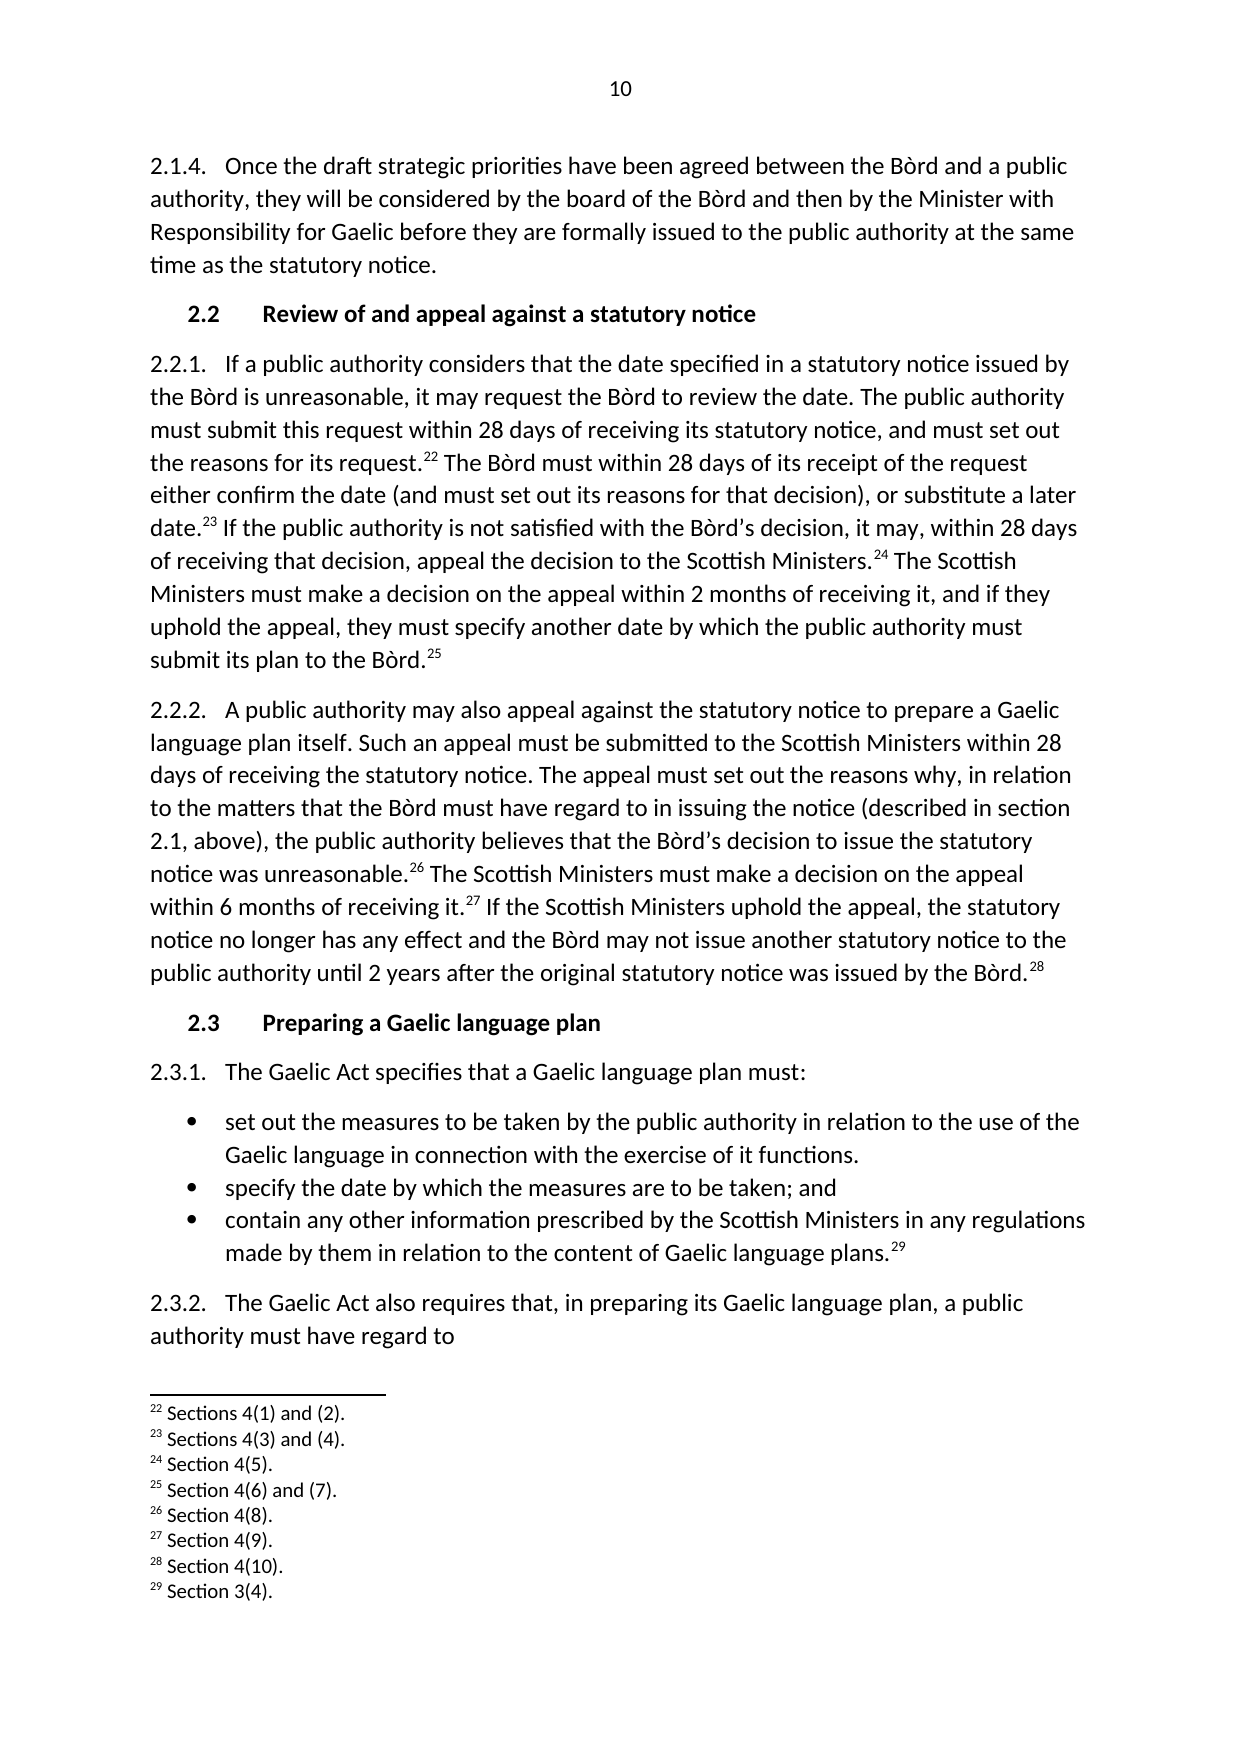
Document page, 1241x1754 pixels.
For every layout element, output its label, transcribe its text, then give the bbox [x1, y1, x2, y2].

list specify the date by which the measures are to be taken; and [187, 1172, 1090, 1202]
list set out the measures to be taken by the public authority in relation to the use of the Gaelic language in connection with the exercise of it functions. [187, 1106, 1090, 1169]
text 2.3.1. The Gaelic Act specifies that a Gaelic language plan must: [150, 1056, 1090, 1087]
text 2.3.2. The Gaelic Act also requires that, in preparing its Gaelic language plan, a public authority must have regard to [150, 1287, 1090, 1351]
text 2.2.1. If a public authority considers that the date specified in a statutory notice issued by the Bòrd is unreasonable, it may request the Bòrd to review the date. The public authority must submit this request within 28 days of receiving its statutory notice, and must set out the reasons for its request. The Bòrd must within 28 days of its receipt of the request either confirm the date (and must set out its reasons for that decision), or substitute a later date. If the public authority is not satisfied with the Bòrd’s decision, it may, within 28 days of receiving that decision, appeal the decision to the Scottish Ministers. The Scottish Ministers must make a decision on the appeal within 2 months of receiving it, and if they uphold the appeal, they must specify another date by which the public authority must submit its plan to the Bòrd. [150, 348, 1090, 675]
text 2.1.4. Once the draft strategic priorities have been agreed between the Bòrd and a public authority, they will be considered by the board of the Bòrd and then by the Minister with Responsibility for Gaelic before they are formally issued to the public authority at the same time as the statutory notice. [150, 150, 1090, 279]
list contain any other information prescribed by the Scottish Ministers in any regulations made by them in relation to the content of Gaelic language plans. [187, 1204, 1090, 1268]
text 2.2.2. A public authority may also appeal against the statutory notice to prepare a Gaelic language plan itself. Such an appeal must be submitted to the Scottish Ministers within 28 days of receiving the statutory notice. The appeal must set out the reasons why, in relation to the matters that the Bòrd must have regard to in issuing the notice (described in section 2.1, above), the public authority believes that the Bòrd’s decision to issue the statutory notice was unreasonable. The Scottish Ministers must make a decision on the appeal within 6 months of receiving it. If the Scottish Ministers uphold the appeal, the statutory notice no longer has any effect and the Bòrd may not issue another statutory notice to the public authority until 2 years after the original statutory notice was issued by the Bòrd. [150, 694, 1090, 988]
list Preparing a Gaelic language plan [187, 1007, 1090, 1037]
list Review of and appeal against a statutory notice [187, 298, 1090, 329]
